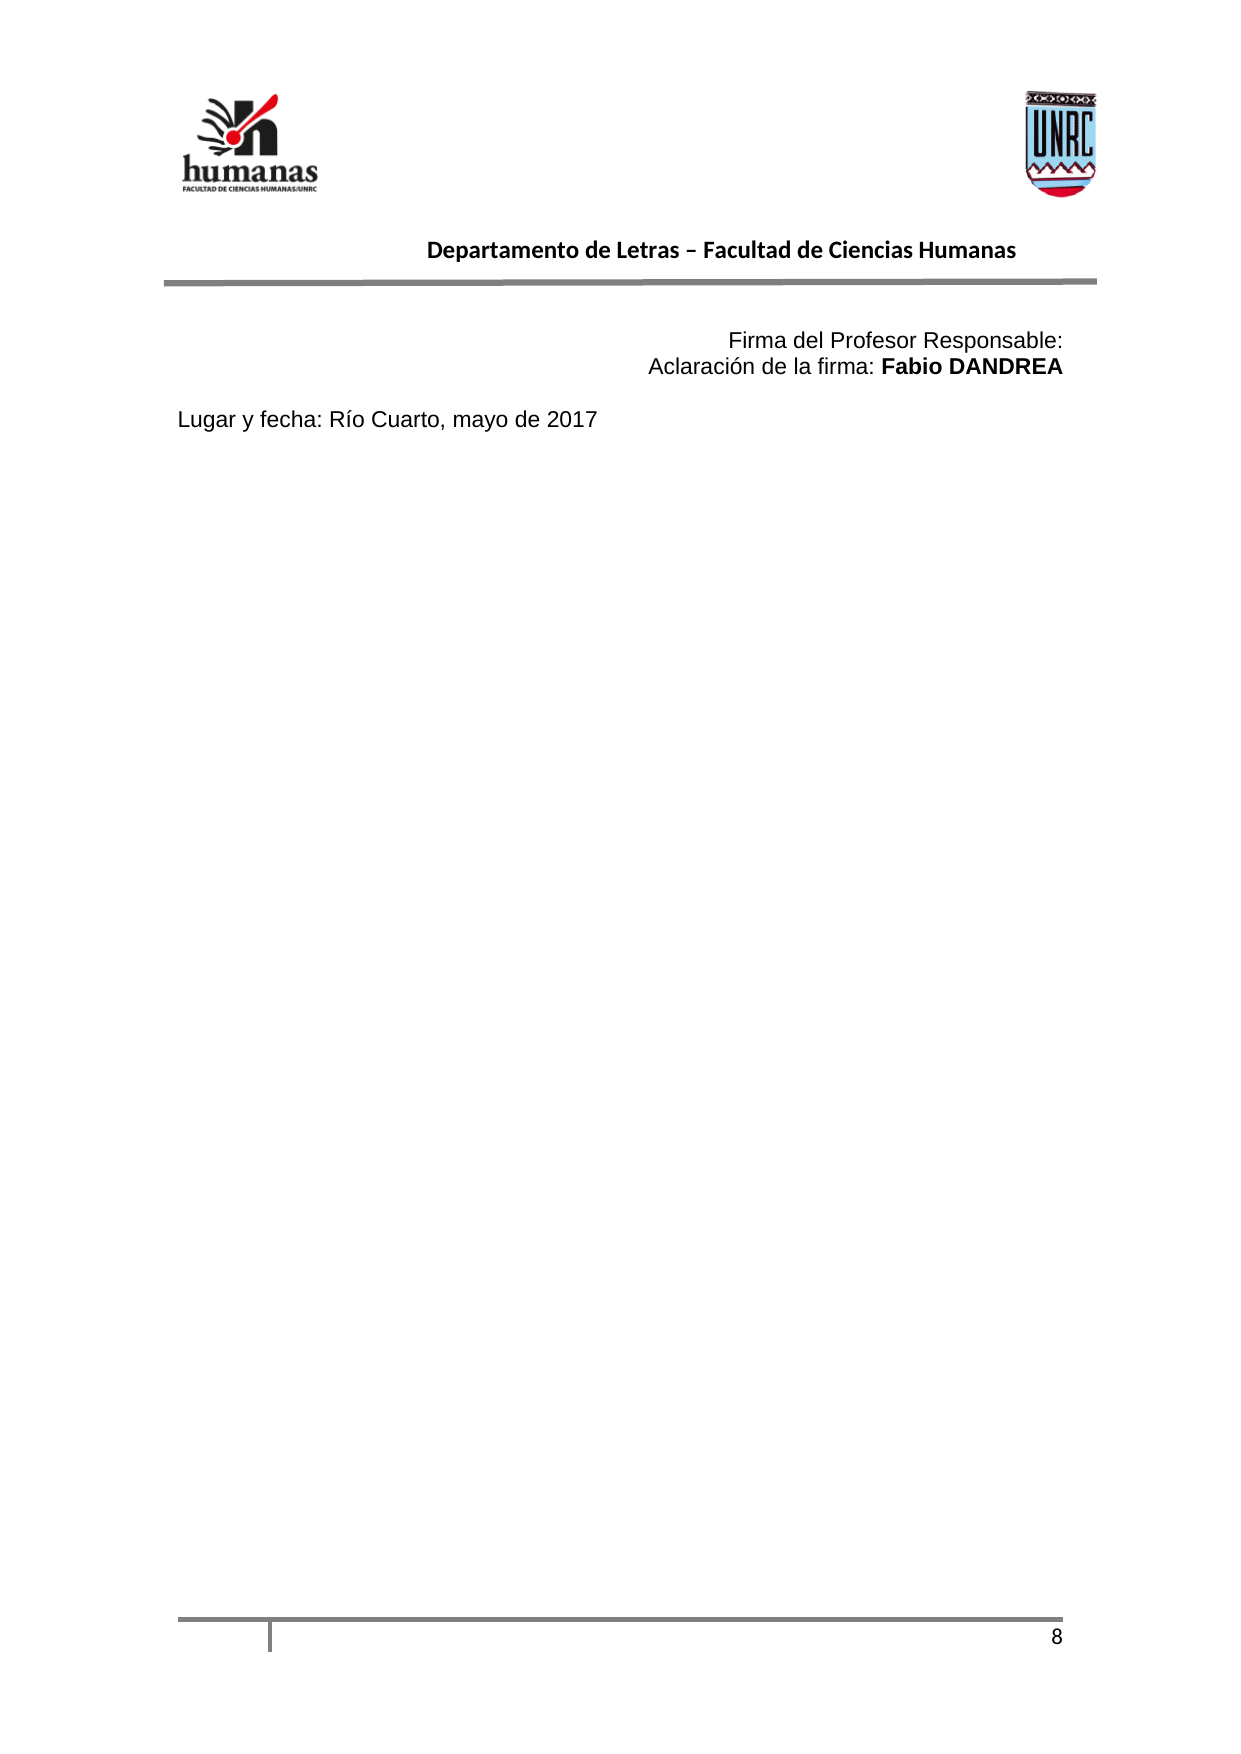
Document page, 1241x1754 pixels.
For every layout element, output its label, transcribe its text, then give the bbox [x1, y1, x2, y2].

picture [1021, 86, 1098, 199]
text Lugar y fecha: Río Cuarto, mayo de 2017 [177, 406, 1063, 432]
picture [177, 91, 320, 199]
text Aclaración de la firma: Fabio DANDREA [177, 353, 1063, 379]
text Firma del Profesor Responsable: [177, 327, 1063, 353]
